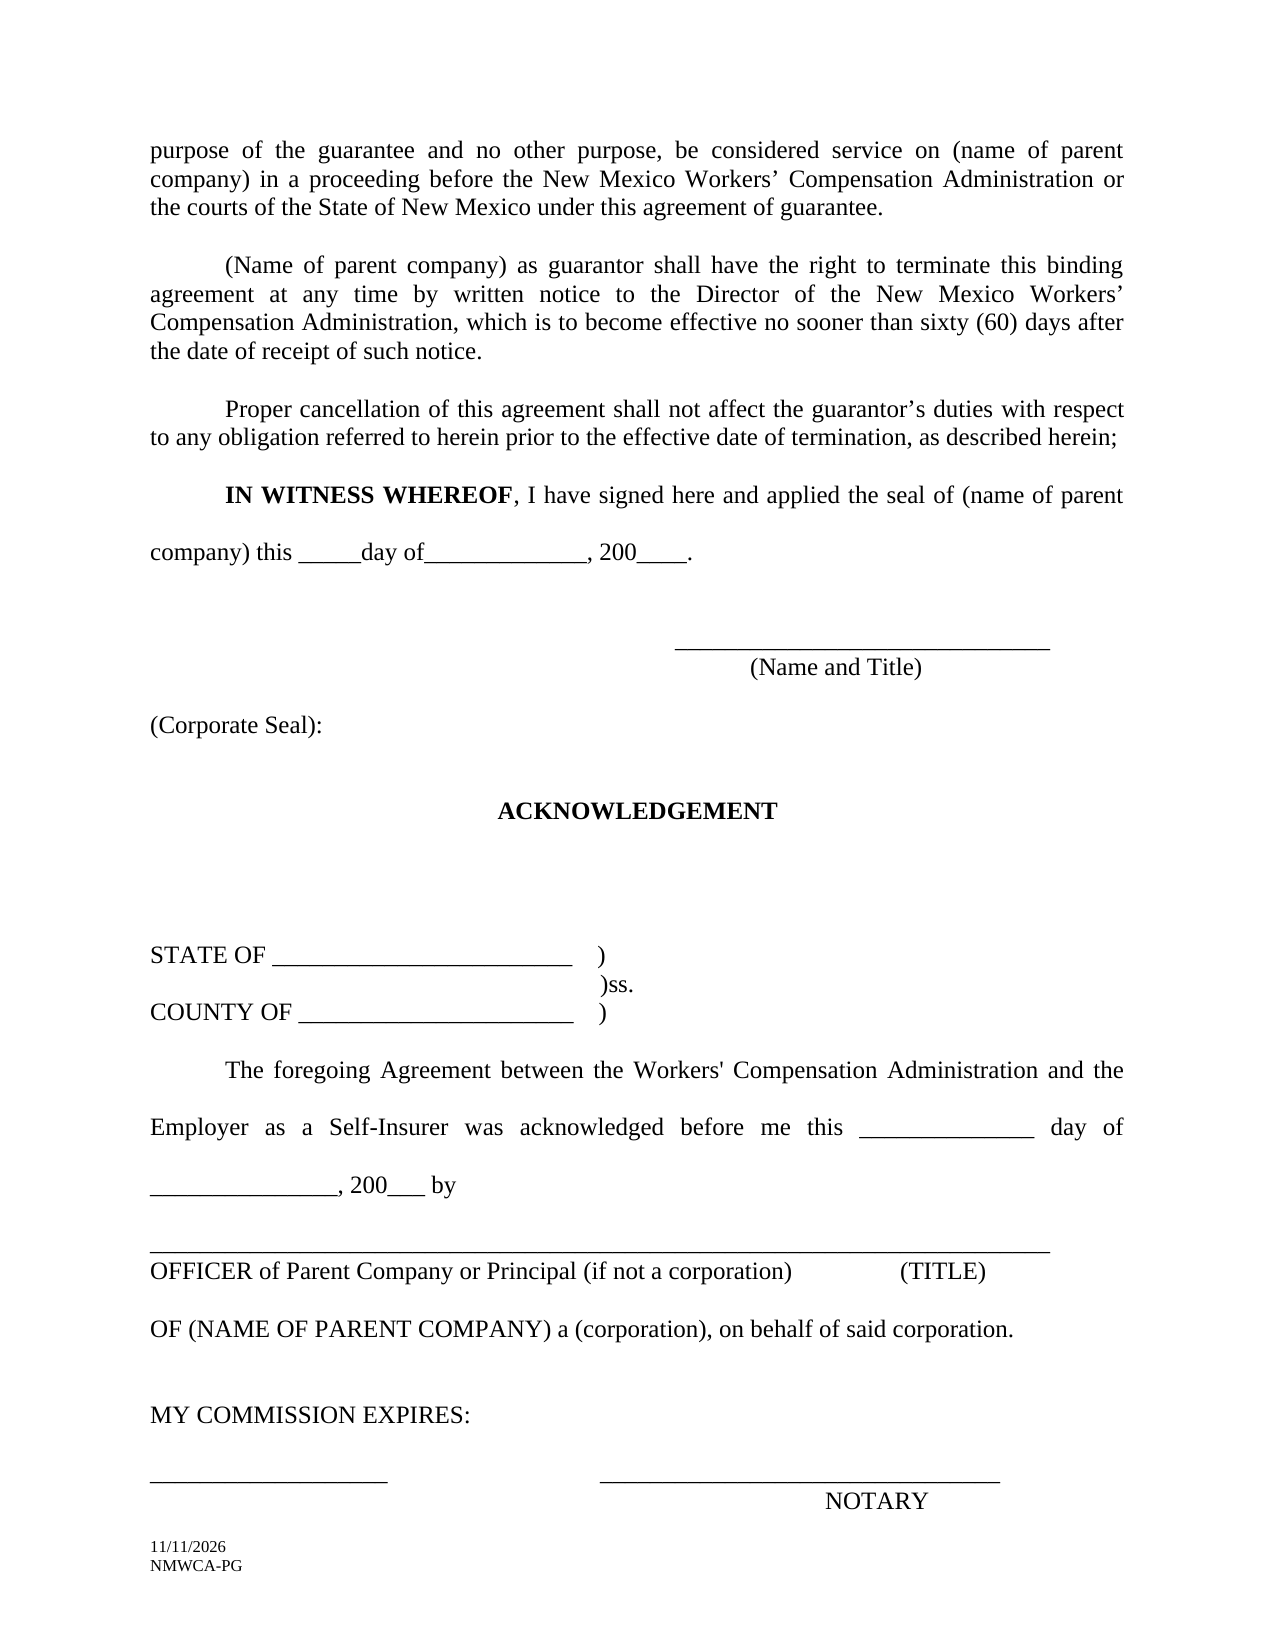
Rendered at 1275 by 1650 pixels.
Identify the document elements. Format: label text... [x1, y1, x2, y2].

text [150, 135, 1125, 221]
text COUNTY OF ______________________ ) [150, 997, 1125, 1026]
text ________________________________________________________________________ [150, 1227, 1125, 1256]
text OFFICER of Parent Company or Principal (if not a corporation) (TITLE) [150, 1256, 1125, 1285]
text (Name of parent company) as guarantor shall have the right to terminate this binding agreement at any time by written notice to the Director of the New Mexico Workers’ Compensation Administration, which is to become effective no sooner than sixty (60) days after the date of receipt of such notice. [150, 250, 1125, 365]
text OF (NAME OF PARENT COMPANY) a (corporation), on behalf of said corporation. [150, 1314, 1125, 1342]
text (Name and Title) [600, 652, 1125, 681]
text )ss. [150, 969, 1125, 997]
text STATE OF ________________________ ) [150, 940, 1125, 969]
text The foregoing Agreement between the Workers' Compensation Administration and the Employer as a Self-Insurer was acknowledged before me this ______________ day of _______________, 200___ by [150, 1055, 1125, 1199]
text IN WITNESS WHEREOF, I have signed here and applied the seal of (name of parent company) this _____day of_____________, 200____. [150, 480, 1125, 566]
text ______________________________ [525, 624, 1125, 652]
text NOTARY [150, 1486, 1125, 1515]
text (Corporate Seal): [150, 710, 1125, 739]
text MY COMMISSION EXPIRES: [150, 1400, 1125, 1429]
subtitle ACKNOWLEDGEMENT [150, 796, 1125, 825]
text ___________________ ________________________________ [150, 1457, 1125, 1486]
text Proper cancellation of this agreement shall not affect the guarantor’s duties with respect to any obligation referred to herein prior to the effective date of termination, as described herein; [150, 394, 1125, 451]
